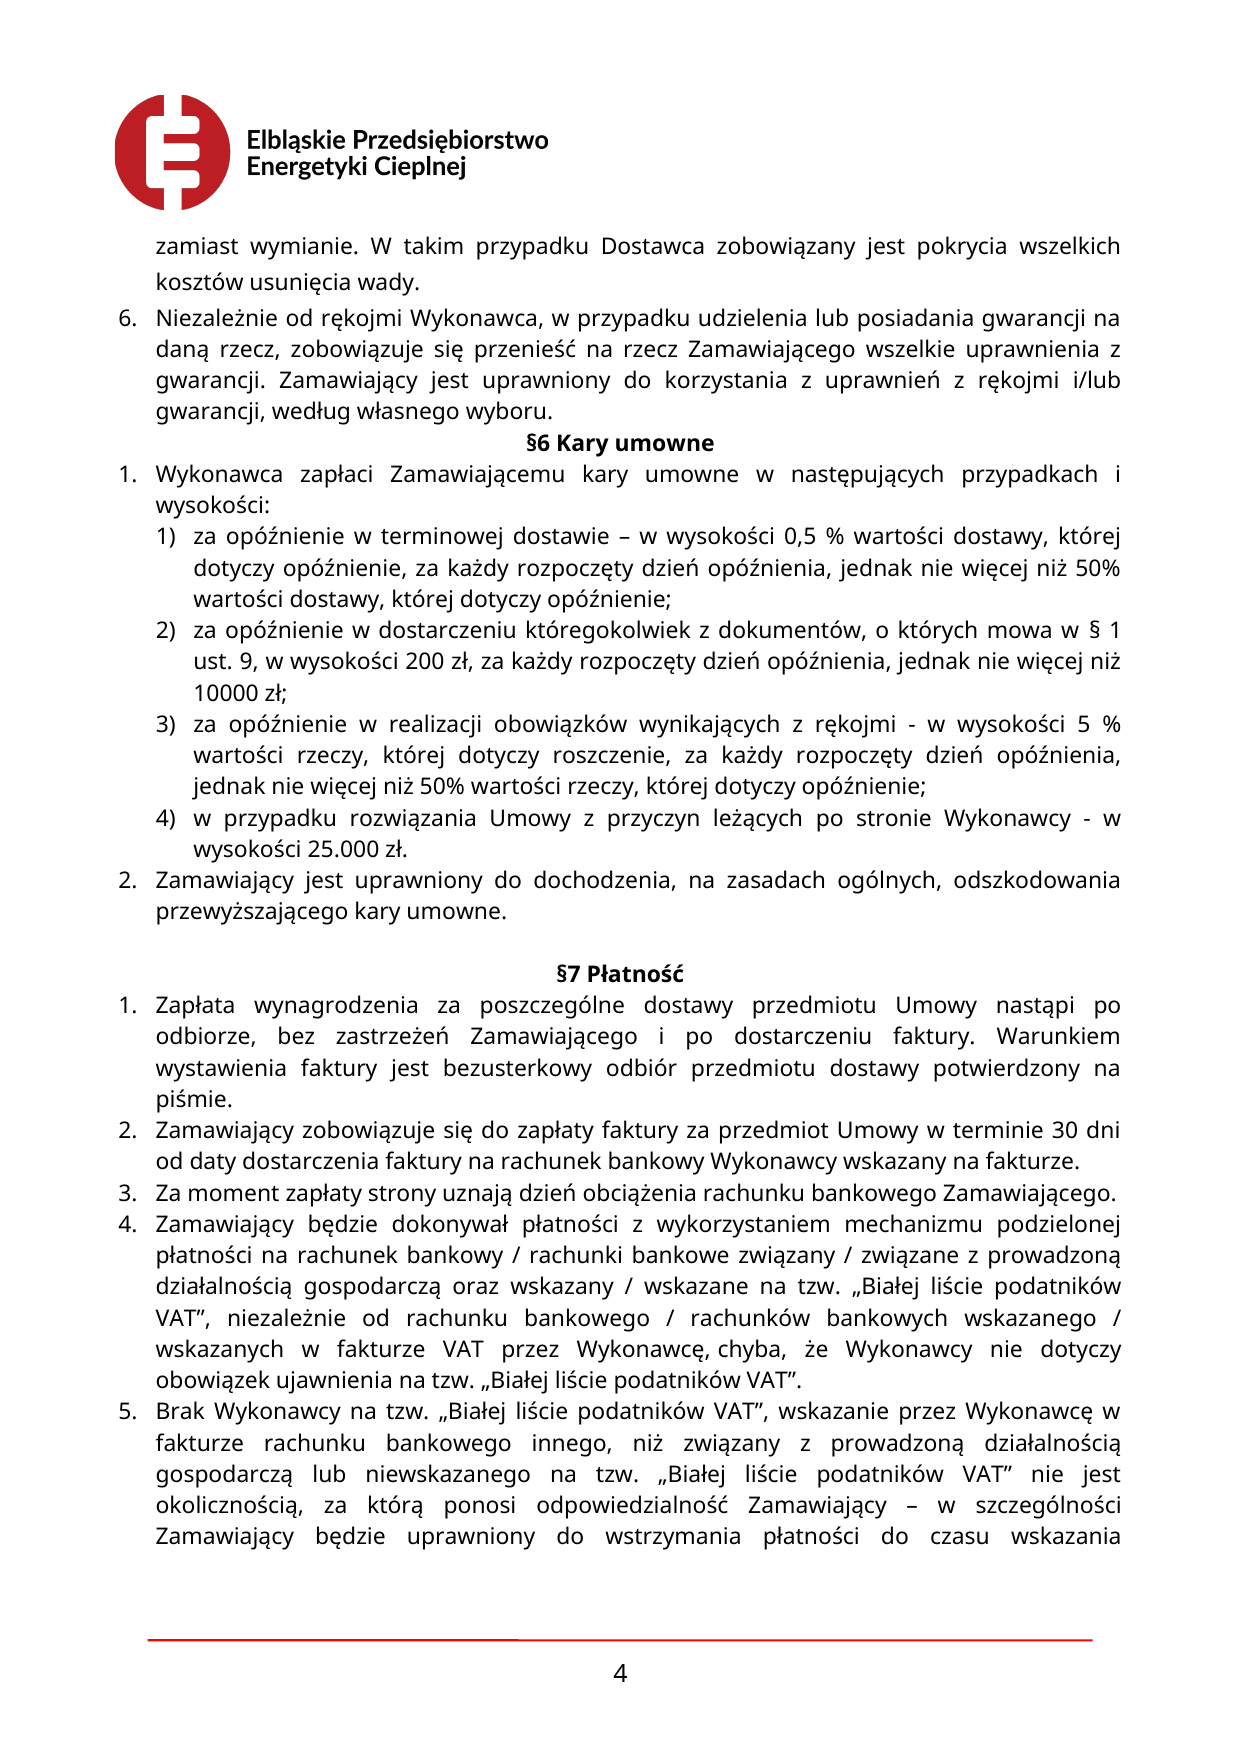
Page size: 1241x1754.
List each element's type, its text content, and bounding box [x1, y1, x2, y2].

text §7 Płatność [118, 958, 1122, 989]
list Niezależnie od rękojmi Wykonawca, w przypadku udzielenia lub posiadania gwarancji na daną rzecz, zobowiązuje się przenieść na rzecz Zamawiającego wszelkie uprawnienia z gwarancji. Zamawiający jest uprawniony do korzystania z uprawnień z rękojmi i/lub gwarancji, według własnego wyboru. [118, 301, 1122, 426]
text §6 Kary umowne [118, 426, 1122, 458]
text 3. Za moment zapłaty strony uznają dzień obciążenia rachunku bankowego Zamawiającego. [118, 1176, 1122, 1208]
text 1. Wykonawca zapłaci Zamawiającemu kary umowne w następujących przypadkach i wysokości: [118, 458, 1122, 520]
list 4. Zamawiający będzie dokonywał płatności z wykorzystaniem mechanizmu podzielonej płatności na rachunek bankowy / rachunki bankowe związany / związane z prowadzoną działalnością gospodarczą oraz wskazany / wskazane na tzw. „Białej liście podatników VAT”, niezależnie od rachunku bankowego / rachunków bankowych wskazanego / wskazanych w fakturze VAT przez Wykonawcę, chyba, że Wykonawcy nie dotyczy obowiązek ujawnienia na tzw. „Białej liście podatników VAT”. [118, 1208, 1122, 1395]
list za opóźnienie w terminowej dostawie – w wysokości 0,5 % wartości dostawy, której dotyczy opóźnienie, za każdy rozpoczęty dzień opóźnienia, jednak nie więcej niż 50% wartości dostawy, której dotyczy opóźnienie; [156, 520, 1122, 614]
list za opóźnienie w realizacji obowiązków wynikających z rękojmi - w wysokości 5 % wartości rzeczy, której dotyczy roszczenie, za każdy rozpoczęty dzień opóźnienia, jednak nie więcej niż 50% wartości rzeczy, której dotyczy opóźnienie; [156, 708, 1122, 801]
list Zamawiający zobowiązuje się do zapłaty faktury za przedmiot Umowy w terminie 30 dni od daty dostarczenia faktury na rachunek bankowy Wykonawcy wskazany na fakturze. [118, 1114, 1122, 1176]
list Zamawiający jest uprawniony do dochodzenia, na zasadach ogólnych, odszkodowania przewyższającego kary umowne. [118, 864, 1122, 926]
list Zapłata wynagrodzenia za poszczególne dostawy przedmiotu Umowy nastąpi po odbiorze, bez zastrzeżeń Zamawiającego i po dostarczeniu faktury. Warunkiem wystawienia faktury jest bezusterkowy odbiór przedmiotu dostawy potwierdzony na piśmie. [118, 989, 1122, 1114]
list w przypadku rozwiązania Umowy z przyczyn leżących po stronie Wykonawcy - w wysokości 25.000 zł. [156, 801, 1122, 864]
list za opóźnienie w dostarczeniu któregokolwiek z dokumentów, o których mowa w § 1 ust. 9, w wysokości 200 zł, za każdy rozpoczęty dzień opóźnienia, jednak nie więcej niż 10000 zł; [156, 614, 1122, 708]
picture [114, 95, 549, 210]
